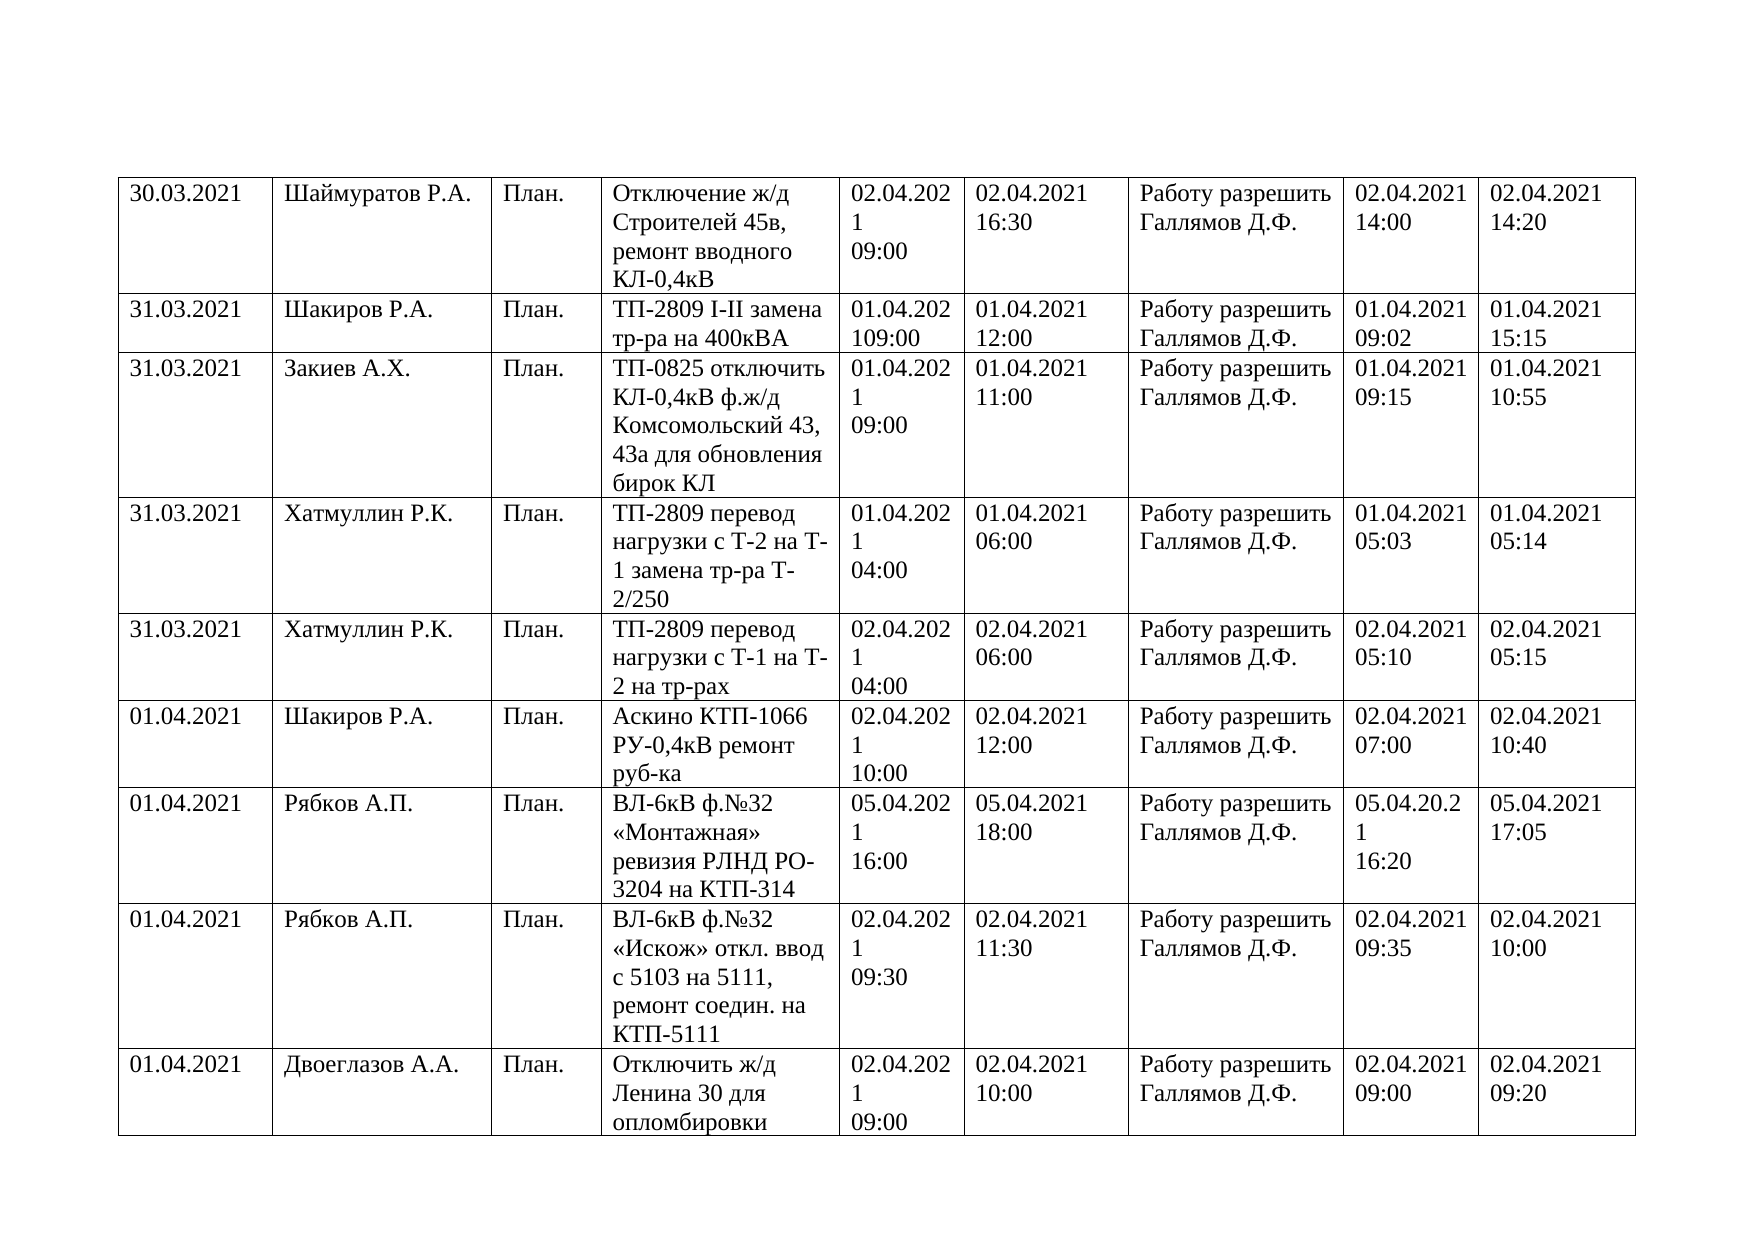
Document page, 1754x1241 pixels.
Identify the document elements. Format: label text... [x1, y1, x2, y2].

table_cell План. [492, 904, 601, 1048]
table_cell 31.03.2021 [119, 294, 272, 352]
table_cell Шакиров Р.А. [273, 294, 491, 352]
table_cell 31.03.2021 [119, 353, 272, 497]
table_cell 02.04.2021 05:15 [1479, 614, 1635, 700]
table_cell 01.04.2021 09:02 [1344, 294, 1478, 352]
table_header 02.04.2021 14:20 [1479, 178, 1635, 293]
table_cell Работу разрешить Галлямов Д.Ф. [1129, 701, 1343, 787]
table_cell ТП-2809 перевод нагрузки с Т-1 на Т-2 на тр-рах [602, 614, 839, 700]
table_cell 02.04.2021 09:00 [840, 1049, 964, 1135]
table_header Отключение ж/д Строителей 45в, ремонт вводного КЛ-0,4кВ [602, 178, 839, 293]
table_header План. [492, 178, 601, 293]
table_header 02.04.2021 14:00 [1344, 178, 1478, 293]
table_cell 31.03.2021 [119, 614, 272, 700]
table_cell План. [492, 701, 601, 787]
table_cell Работу разрешить Галлямов Д.Ф. [1129, 904, 1343, 1048]
table_cell План. [492, 788, 601, 903]
table_cell План. [492, 353, 601, 497]
table_cell 31.03.2021 [119, 498, 272, 613]
table_cell 02.04.2021 10:40 [1479, 701, 1635, 787]
table_cell 01.04.2021 12:00 [965, 294, 1128, 352]
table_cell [1129, 1049, 1343, 1135]
table_cell Закиев А.Х. [273, 353, 491, 497]
table_cell 02.04.2021 09:30 [840, 904, 964, 1048]
table_cell 02.04.2021 09:20 [1479, 1049, 1635, 1135]
table_cell Работу разрешить Галлямов Д.Ф. [1129, 788, 1343, 903]
table_cell 02.04.2021 12:00 [965, 701, 1128, 787]
table_cell Хатмуллин Р.К. [273, 498, 491, 613]
table_cell ВЛ-6кВ ф.№32 «Монтажная» ревизия РЛНД РО-3204 на КТП-314 [602, 788, 839, 903]
table_cell 01.04.2021 09:00 [840, 353, 964, 497]
table_header 02.04.2021 09:00 [840, 178, 964, 293]
table_cell 05.04.2021 18:00 [965, 788, 1128, 903]
table_cell ВЛ-6кВ ф.№32 «Искож» откл. ввод с 5103 на 5111, ремонт соедин. на КТП-5111 [602, 904, 839, 1048]
table_cell 01.04.2021 [119, 904, 272, 1048]
table_cell 01.04.2021 [119, 788, 272, 903]
table_cell План. [492, 294, 601, 352]
table_header 02.04.2021 16:30 [965, 178, 1128, 293]
table_cell Работу разрешить Галлямов Д.Ф. [1129, 498, 1343, 613]
table_cell ТП-0825 отключить КЛ-0,4кВ ф.ж/д Комсомольский 43, 43а для обновления бирок КЛ [602, 353, 839, 497]
table_cell 01.04.202109:00 [840, 294, 964, 352]
table_cell Рябков А.П. [273, 788, 491, 903]
table_cell План. [492, 498, 601, 613]
table_cell 01.04.2021 06:00 [965, 498, 1128, 613]
table_header 30.03.2021 [119, 178, 272, 293]
table_cell Работу разрешить Галлямов Д.Ф. [1129, 614, 1343, 700]
table_cell 05.04.20.21 16:20 [1344, 788, 1478, 903]
table_cell 01.04.2021 04:00 [840, 498, 964, 613]
table_cell 01.04.2021 [119, 1049, 272, 1135]
table_cell 02.04.2021 06:00 [965, 614, 1128, 700]
table_cell 02.04.2021 07:00 [1344, 701, 1478, 787]
table_cell 02.04.2021 09:35 [1344, 904, 1478, 1048]
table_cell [602, 1049, 839, 1135]
table_cell 02.04.2021 04:00 [840, 614, 964, 700]
table_cell Хатмуллин Р.К. [273, 614, 491, 700]
table_cell 01.04.2021 05:14 [1479, 498, 1635, 613]
table_cell 02.04.2021 10:00 [840, 701, 964, 787]
table_cell 01.04.2021 09:15 [1344, 353, 1478, 497]
table_cell 01.04.2021 15:15 [1479, 294, 1635, 352]
table_cell 01.04.2021 05:03 [1344, 498, 1478, 613]
table_cell 02.04.2021 11:30 [965, 904, 1128, 1048]
table_header Шаймуратов Р.А. [273, 178, 491, 293]
table_cell План. [492, 1049, 601, 1135]
table_cell 01.04.2021 [119, 701, 272, 787]
table_cell Рябков А.П. [273, 904, 491, 1048]
table_cell 02.04.2021 05:10 [1344, 614, 1478, 700]
table_cell 01.04.2021 11:00 [965, 353, 1128, 497]
table_cell Двоеглазов А.А. [273, 1049, 491, 1135]
table_cell Шакиров Р.А. [273, 701, 491, 787]
table_cell План. [492, 614, 601, 700]
table_header Работу разрешить Галлямов Д.Ф. [1129, 178, 1343, 293]
table_cell 05.04.2021 16:00 [840, 788, 964, 903]
table_cell Аскино КТП-1066 РУ-0,4кВ ремонт руб-ка [602, 701, 839, 787]
table_cell ТП-2809 I-II замена тр-ра на 400кВА [602, 294, 839, 352]
table_cell 02.04.2021 10:00 [965, 1049, 1128, 1135]
table_cell 02.04.2021 09:00 [1344, 1049, 1478, 1135]
table_cell Работу разрешить Галлямов Д.Ф. [1129, 294, 1343, 352]
table_cell 01.04.2021 10:55 [1479, 353, 1635, 497]
table_cell 02.04.2021 10:00 [1479, 904, 1635, 1048]
table_cell Работу разрешить Галлямов Д.Ф. [1129, 353, 1343, 497]
table_cell ТП-2809 перевод нагрузки с Т-2 на Т-1 замена тр-ра Т-2/250 [602, 498, 839, 613]
table_cell 05.04.2021 17:05 [1479, 788, 1635, 903]
